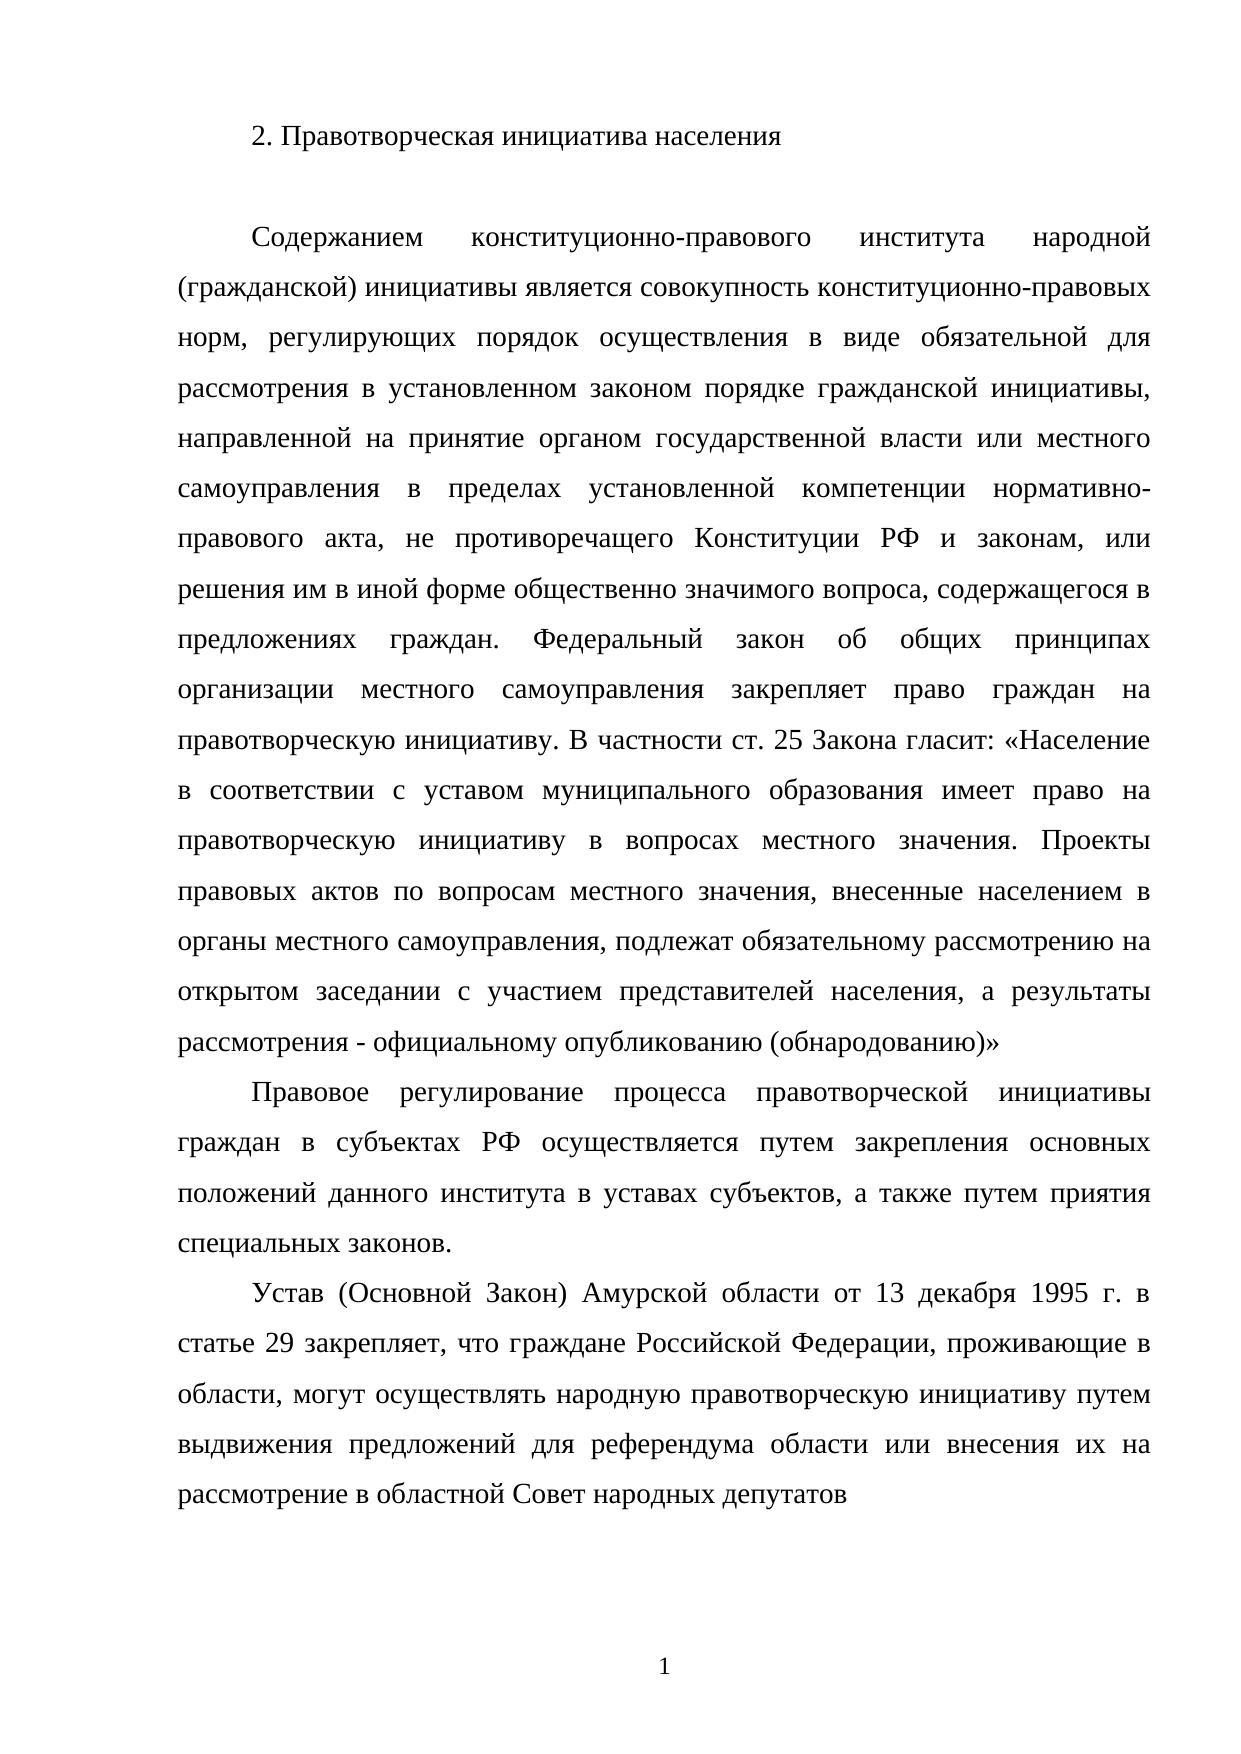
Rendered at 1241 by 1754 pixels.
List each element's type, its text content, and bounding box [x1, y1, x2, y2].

list Правотворческая инициатива населения [177, 118, 1152, 152]
text Содержанием конституционно-правового института народной (гражданской) инициативы является совокупность конституционно-правовых норм, регулирующих порядок осуществления в виде обязательной для рассмотрения в установленном законом порядке гражданской инициативы, направленной на принятие органом государственной власти или местного самоуправления в пределах установленной компетенции нормативно-правового акта, не противоречащего Конституции РФ и законам, или решения им в иной форме общественно значимого вопроса, содержащегося в предложениях граждан. Федеральный закон об общих принципах организации местного самоуправления закрепляет право граждан на правотворческую инициативу. В частности ст. 25 Закона гласит: «Население в соответствии с уставом муниципального образования имеет право на правотворческую инициативу в вопросах местного значения. Проекты правовых актов по вопросам местного значения, внесенные населением в органы местного самоуправления, подлежат обязательному рассмотрению на открытом заседании с участием представителей населения, а результаты рассмотрения - официальному опубликованию (обнародованию)» [177, 219, 1152, 1057]
text Устав (Основной Закон) Амурской области от 13 декабря 1995 г. в статье 29 закрепляет, что граждане Российской Федерации, проживающие в области, могут осуществлять народную правотворческую инициативу путем выдвижения предложений для референдума области или внесения их на рассмотрение в областной Совет народных депутатов [177, 1275, 1152, 1510]
text Правовое регулирование процесса правотворческой инициативы граждан в субъектах РФ осуществляется путем закрепления основных положений данного института в уставах субъектов, а также путем приятия специальных законов. [177, 1074, 1152, 1258]
